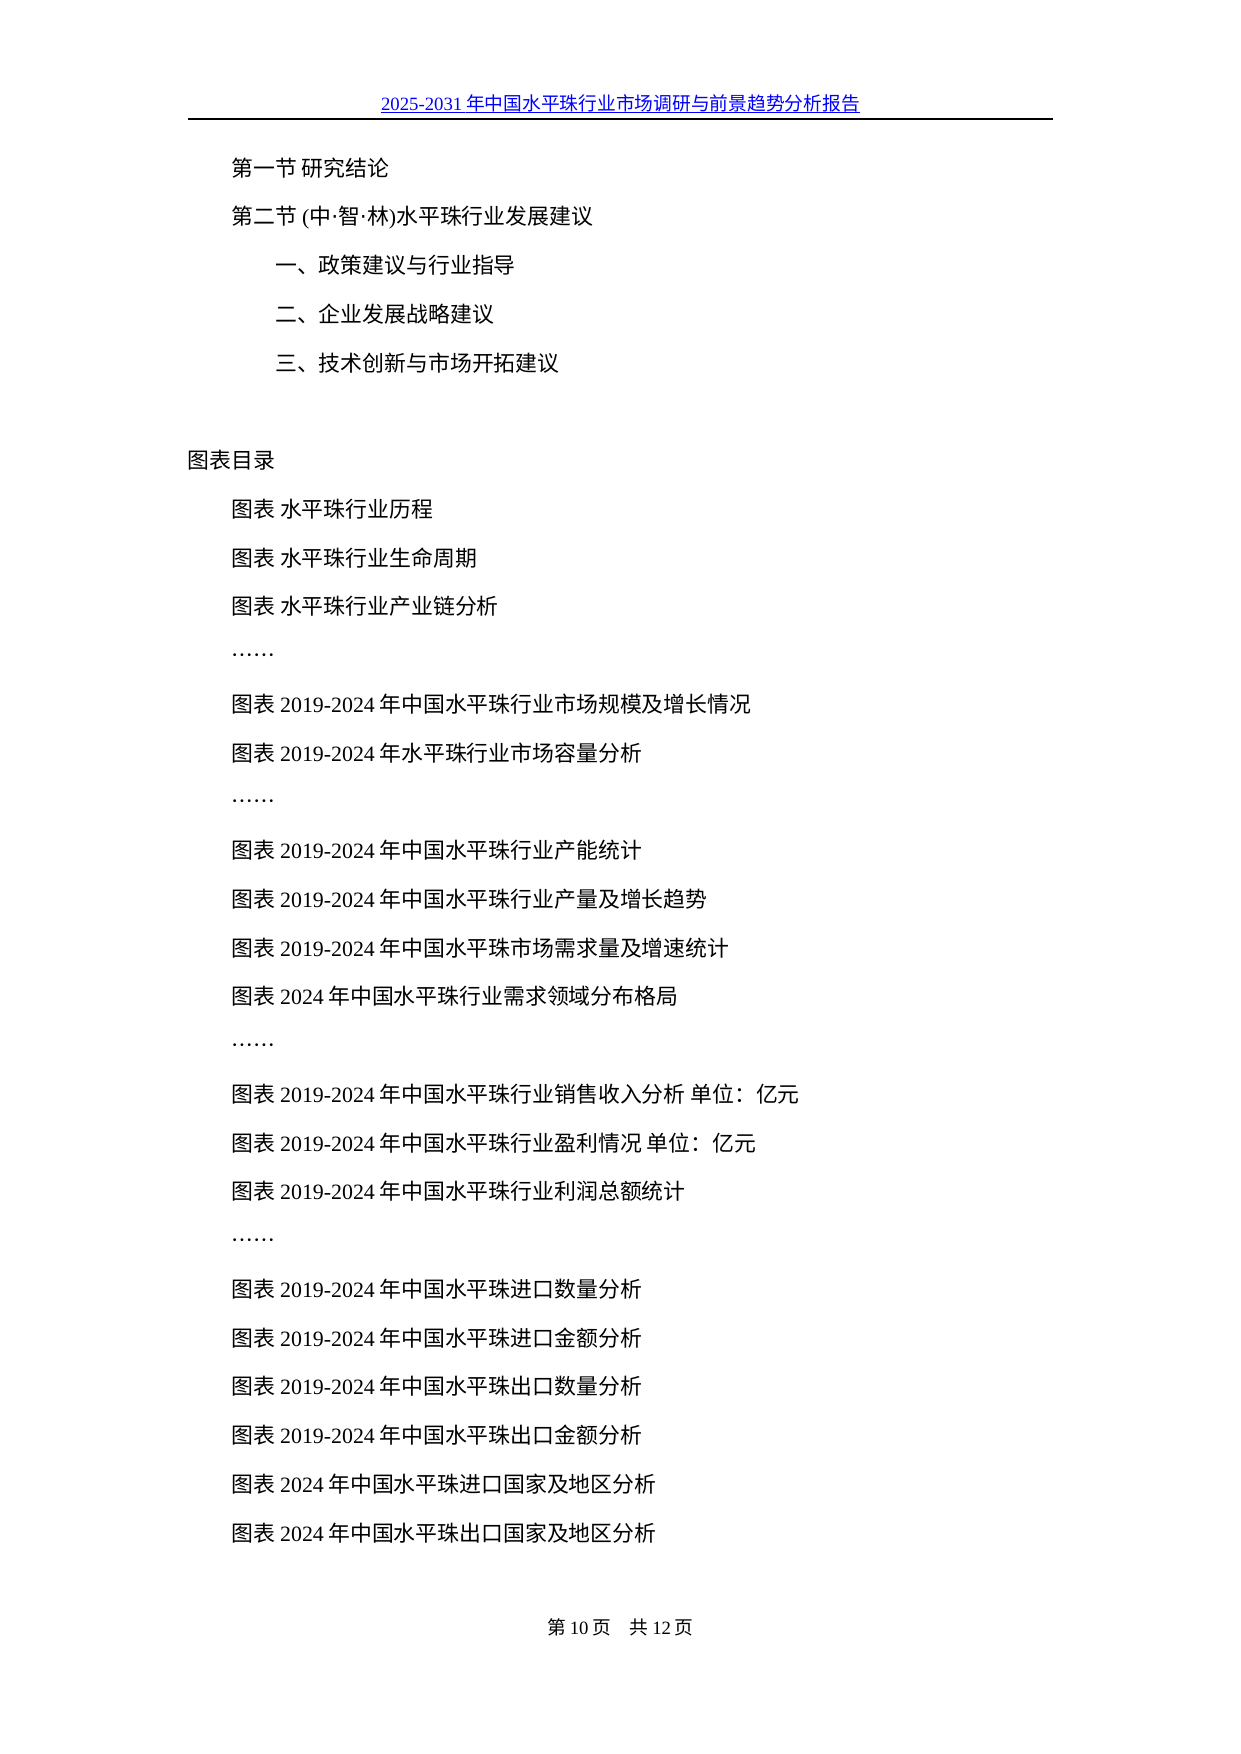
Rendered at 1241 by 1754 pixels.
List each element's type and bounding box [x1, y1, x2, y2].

text [187, 150, 1053, 1548]
